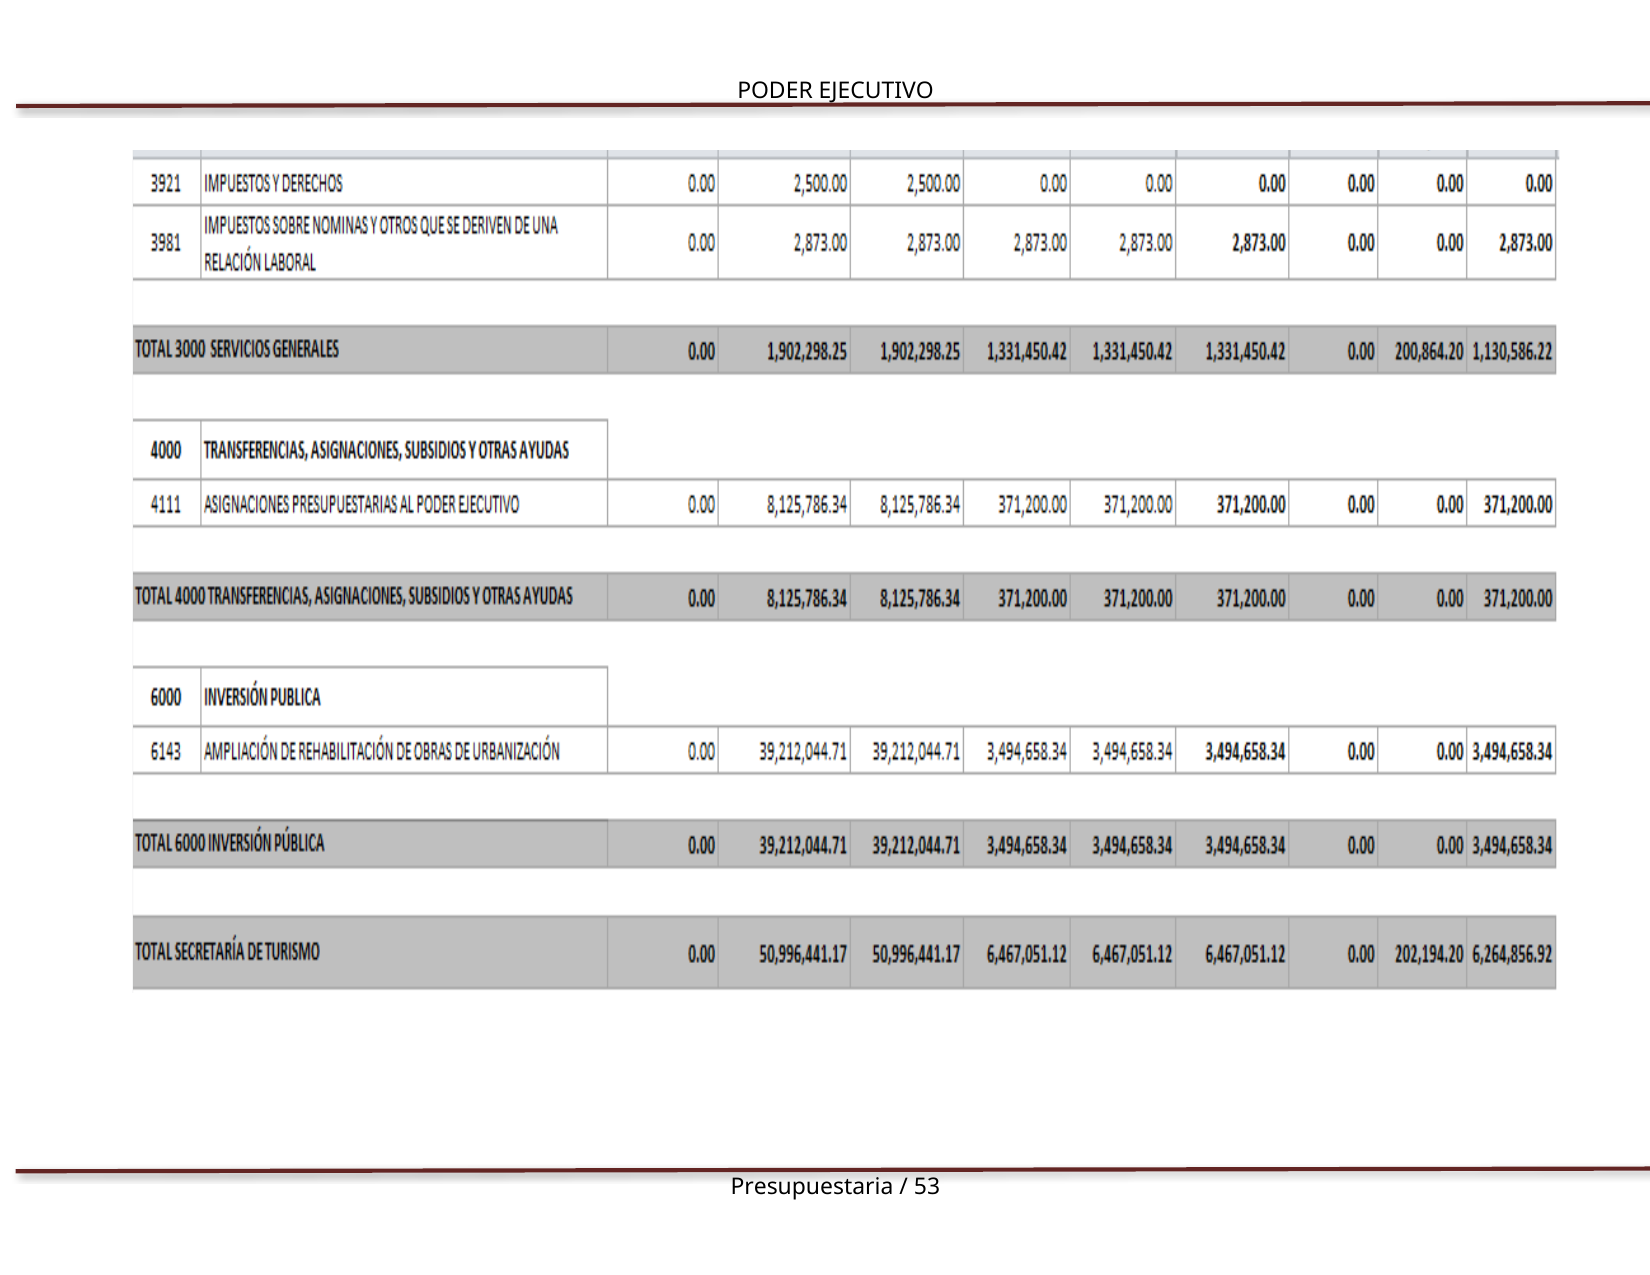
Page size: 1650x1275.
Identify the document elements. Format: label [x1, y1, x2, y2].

picture [132, 150, 1560, 993]
